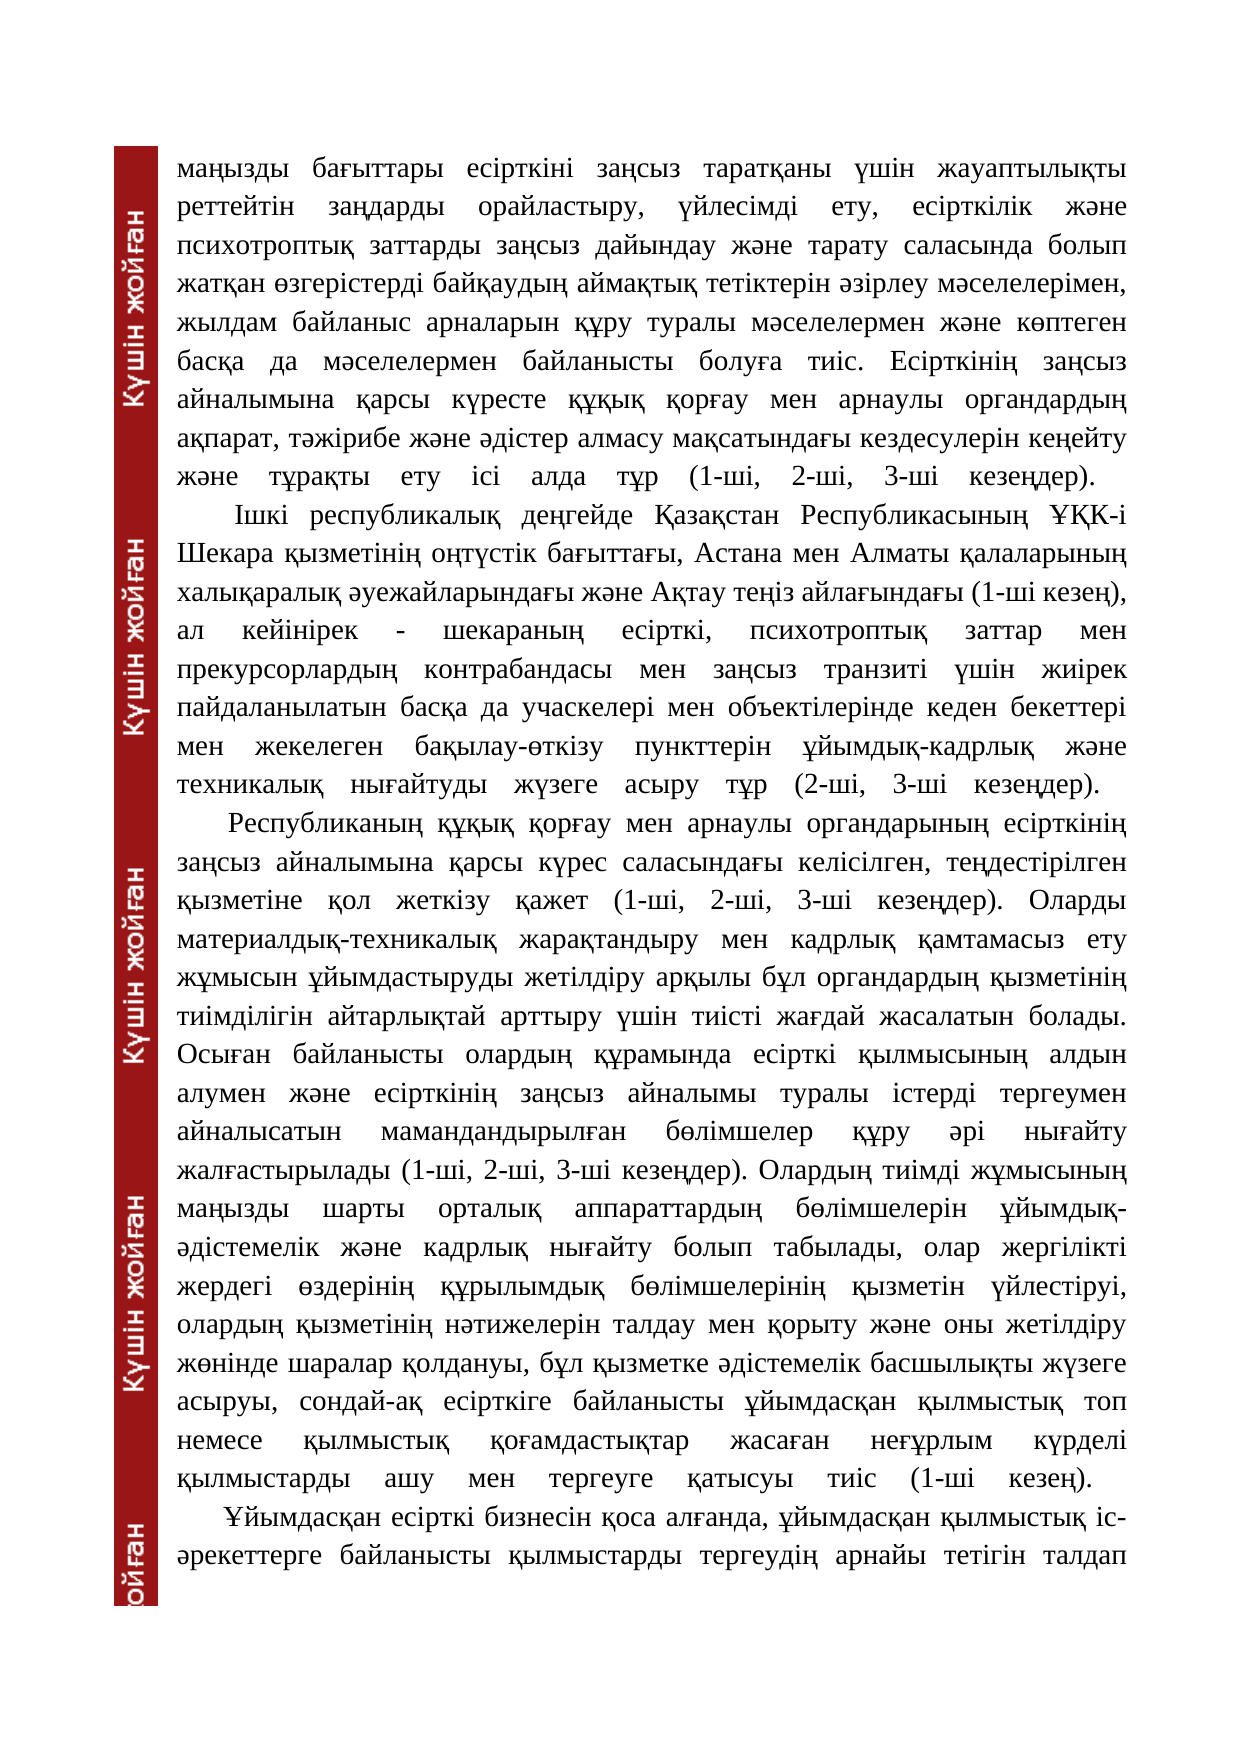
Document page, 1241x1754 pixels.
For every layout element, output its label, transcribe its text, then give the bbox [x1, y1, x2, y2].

picture [114, 1571, 158, 1606]
picture [114, 146, 158, 150]
